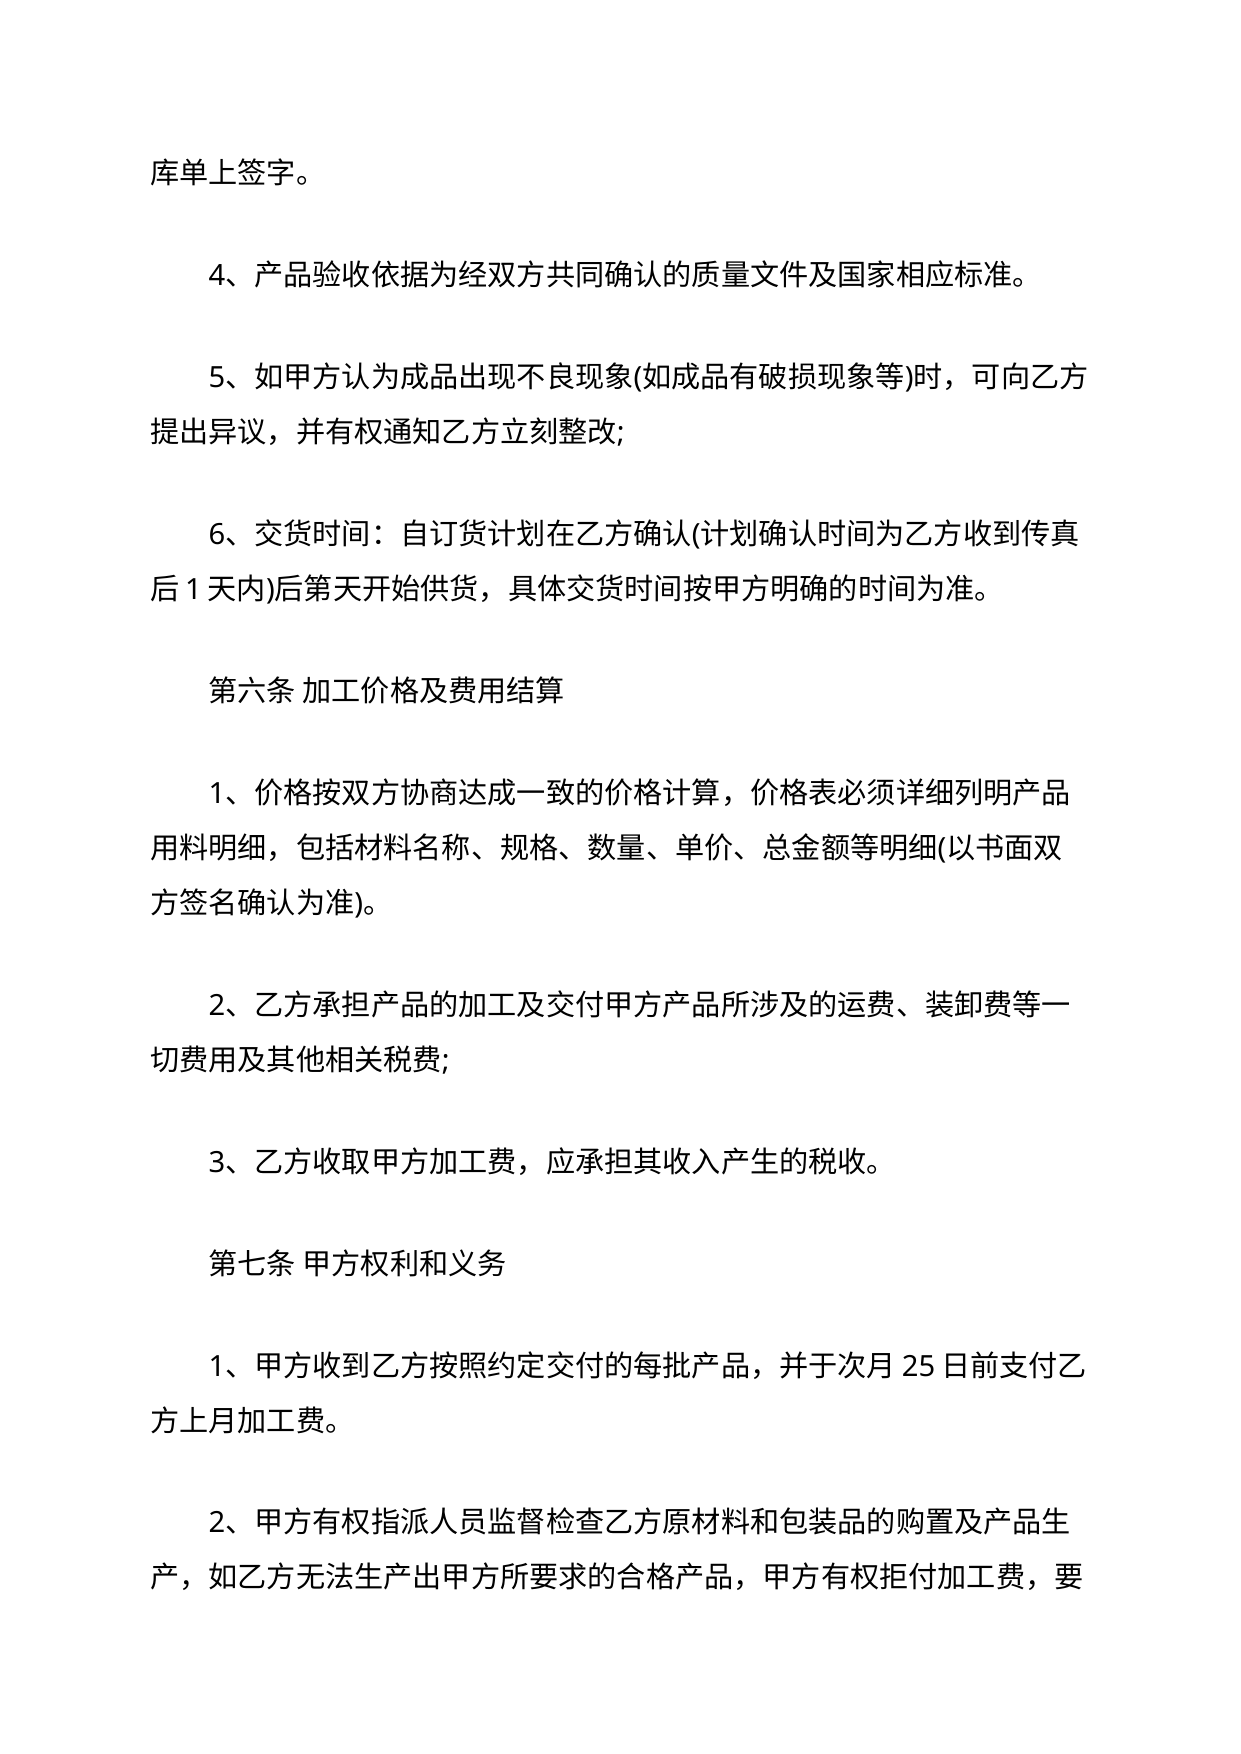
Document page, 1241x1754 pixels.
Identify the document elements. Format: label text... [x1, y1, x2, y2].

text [150, 1499, 1090, 1596]
text 4、产品验收依据为经双方共同确认的质量文件及国家相应标准。 [150, 252, 1090, 294]
text 6、交货时间：自订货计划在乙方确认(计划确认时间为乙方收到传真后1天内)后第天开始供货，具体交货时间按甲方明确的时间为准。 [150, 511, 1090, 608]
text 3、乙方收取甲方加工费，应承担其收入产生的税收。 [150, 1138, 1090, 1181]
text 1、价格按双方协商达成一致的价格计算，价格表必须详细列明产品用料明细，包括材料名称、规格、数量、单价、总金额等明细(以书面双方签名确认为准)。 [150, 769, 1090, 922]
text 2、乙方承担产品的加工及交付甲方产品所涉及的运费、装卸费等一切费用及其他相关税费; [150, 981, 1090, 1079]
text 1、甲方收到乙方按照约定交付的每批产品，并于次月25日前支付乙方上月加工费。 [150, 1342, 1090, 1439]
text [150, 150, 1090, 192]
text 5、如甲方认为成品出现不良现象(如成品有破损现象等)时，可向乙方提出异议，并有权通知乙方立刻整改; [150, 354, 1090, 451]
text 第六条 加工价格及费用结算 [150, 668, 1090, 710]
text 第七条 甲方权利和义务 [150, 1240, 1090, 1283]
